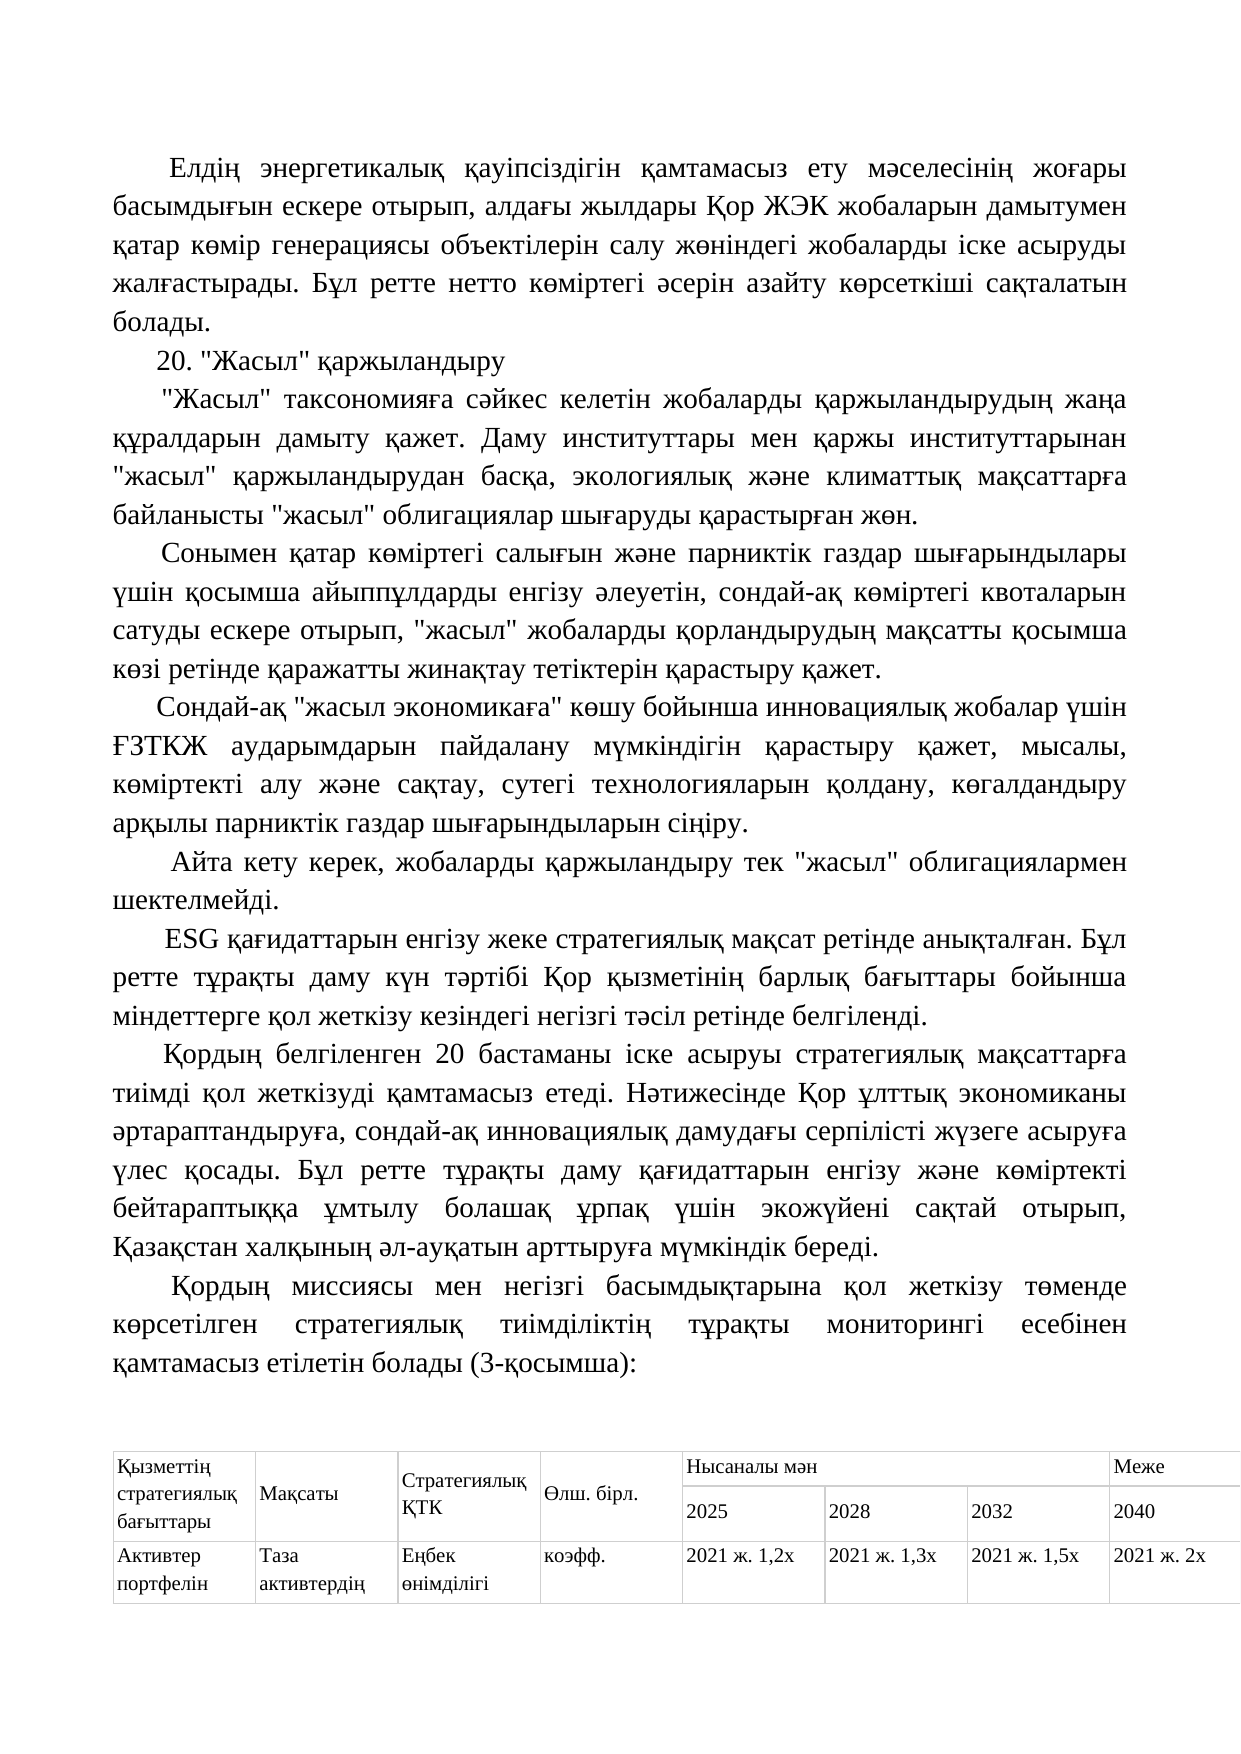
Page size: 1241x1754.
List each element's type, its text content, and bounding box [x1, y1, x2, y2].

table_header Өлш. бірл. [541, 1452, 682, 1541]
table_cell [114, 1542, 255, 1602]
text Қордың белгіленген 20 бастаманы іске асыруы стратегиялық мақсаттарға тиімді қол жеткізуді қамтамасыз етеді. Нәтижесінде Қор ұлттық экономиканы әртараптандыруға, сондай-ақ инновациялық дамудағы серпілісті жүзеге асыруға үлес қосады. Бұл ретте тұрақты даму қағидаттарын енгізу және көміртекті бейтараптыққа ұмтылу болашақ ұрпақ үшін экожүйені сақтай отырып, Қазақстан халқының әл-ауқатын арттыруға мүмкіндік береді. [112, 1036, 1128, 1263]
table_header Мақсаты [256, 1452, 397, 1541]
table_cell Еңбек өнімділігі [399, 1542, 540, 1602]
table_cell 2040 [1110, 1487, 1240, 1541]
text Қордың миссиясы мен негізгі басымдықтарына қол жеткізу төменде көрсетілген стратегиялық тиімділіктің тұрақты мониторингі есебінен қамтамасыз етілетін болады (3-қосымша): [112, 1268, 1128, 1378]
table_cell 2021 ж. 1,3x [826, 1542, 967, 1602]
text 20. "Жасыл" қаржыландыру [112, 343, 1128, 376]
text ESG қағидаттарын енгізу жеке стратегиялық мақсат ретінде анықталған. Бұл ретте тұрақты даму күн тәртібі Қор қызметінің барлық бағыттары бойынша міндеттерге қол жеткізу кезіндегі негізгі тәсіл ретінде белгіленді. [112, 921, 1128, 1031]
text "Жасыл" таксономияға сәйкес келетін жобаларды қаржыландырудың жаңа құралдарын дамыту қажет. Даму институттары мен қаржы институттарынан "жасыл" қаржыландырудан басқа, экологиялық және климаттық мақсаттарға байланысты "жасыл" облигациялар шығаруды қарастырған жөн. [112, 381, 1128, 530]
text Сондай-ақ "жасыл экономикаға" көшу бойынша инновациялық жобалар үшін ҒЗТКЖ аударымдарын пайдалану мүмкіндігін қарастыру қажет, мысалы, көміртекті алу және сақтау, сутегі технологияларын қолдану, көгалдандыру арқылы парниктік газдар шығарындыларын сіңіру. [112, 689, 1128, 839]
text Елдің энергетикалық қауіпсіздігін қамтамасыз ету мәселесінің жоғары басымдығын ескере отырып, алдағы жылдары Қор ЖЭК жобаларын дамытумен қатар көмір генерациясы объектілерін салу жөніндегі жобаларды іске асыруды жалғастырады. Бұл ретте нетто көміртегі әсерін азайту көрсеткіші сақталатын болады. [112, 150, 1128, 338]
text Сонымен қатар көміртегі салығын және парниктік газдар шығарындылары үшін қосымша айыппұлдарды енгізу әлеуетін, сондай-ақ көміртегі квоталарын сатуды ескере отырып, "жасыл" жобаларды қорландырудың мақсатты қосымша көзі ретінде қаражатты жинақтау тетіктерін қарастыру қажет. [112, 535, 1128, 684]
table_cell 2021 ж. 1,5x [968, 1542, 1109, 1602]
table_cell 2021 ж. 2x [1110, 1542, 1240, 1602]
table_cell 2025 [683, 1487, 824, 1541]
table_header Нысаналы мән [683, 1452, 1109, 1485]
table_cell 2032 [968, 1487, 1109, 1541]
table_header Қызметтің стратегиялық бағыттары [114, 1452, 255, 1541]
table_header Меже [1110, 1452, 1240, 1485]
table_cell 2021 ж. 1,2x [683, 1542, 824, 1602]
table_cell коэфф. [541, 1542, 682, 1602]
text Айта кету керек, жобаларды қаржыландыру тек "жасыл" облигациялармен шектелмейді. [112, 844, 1128, 916]
table_cell 2028 [826, 1487, 967, 1541]
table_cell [256, 1542, 397, 1602]
table_header Стратегиялық ҚТК [399, 1452, 540, 1541]
